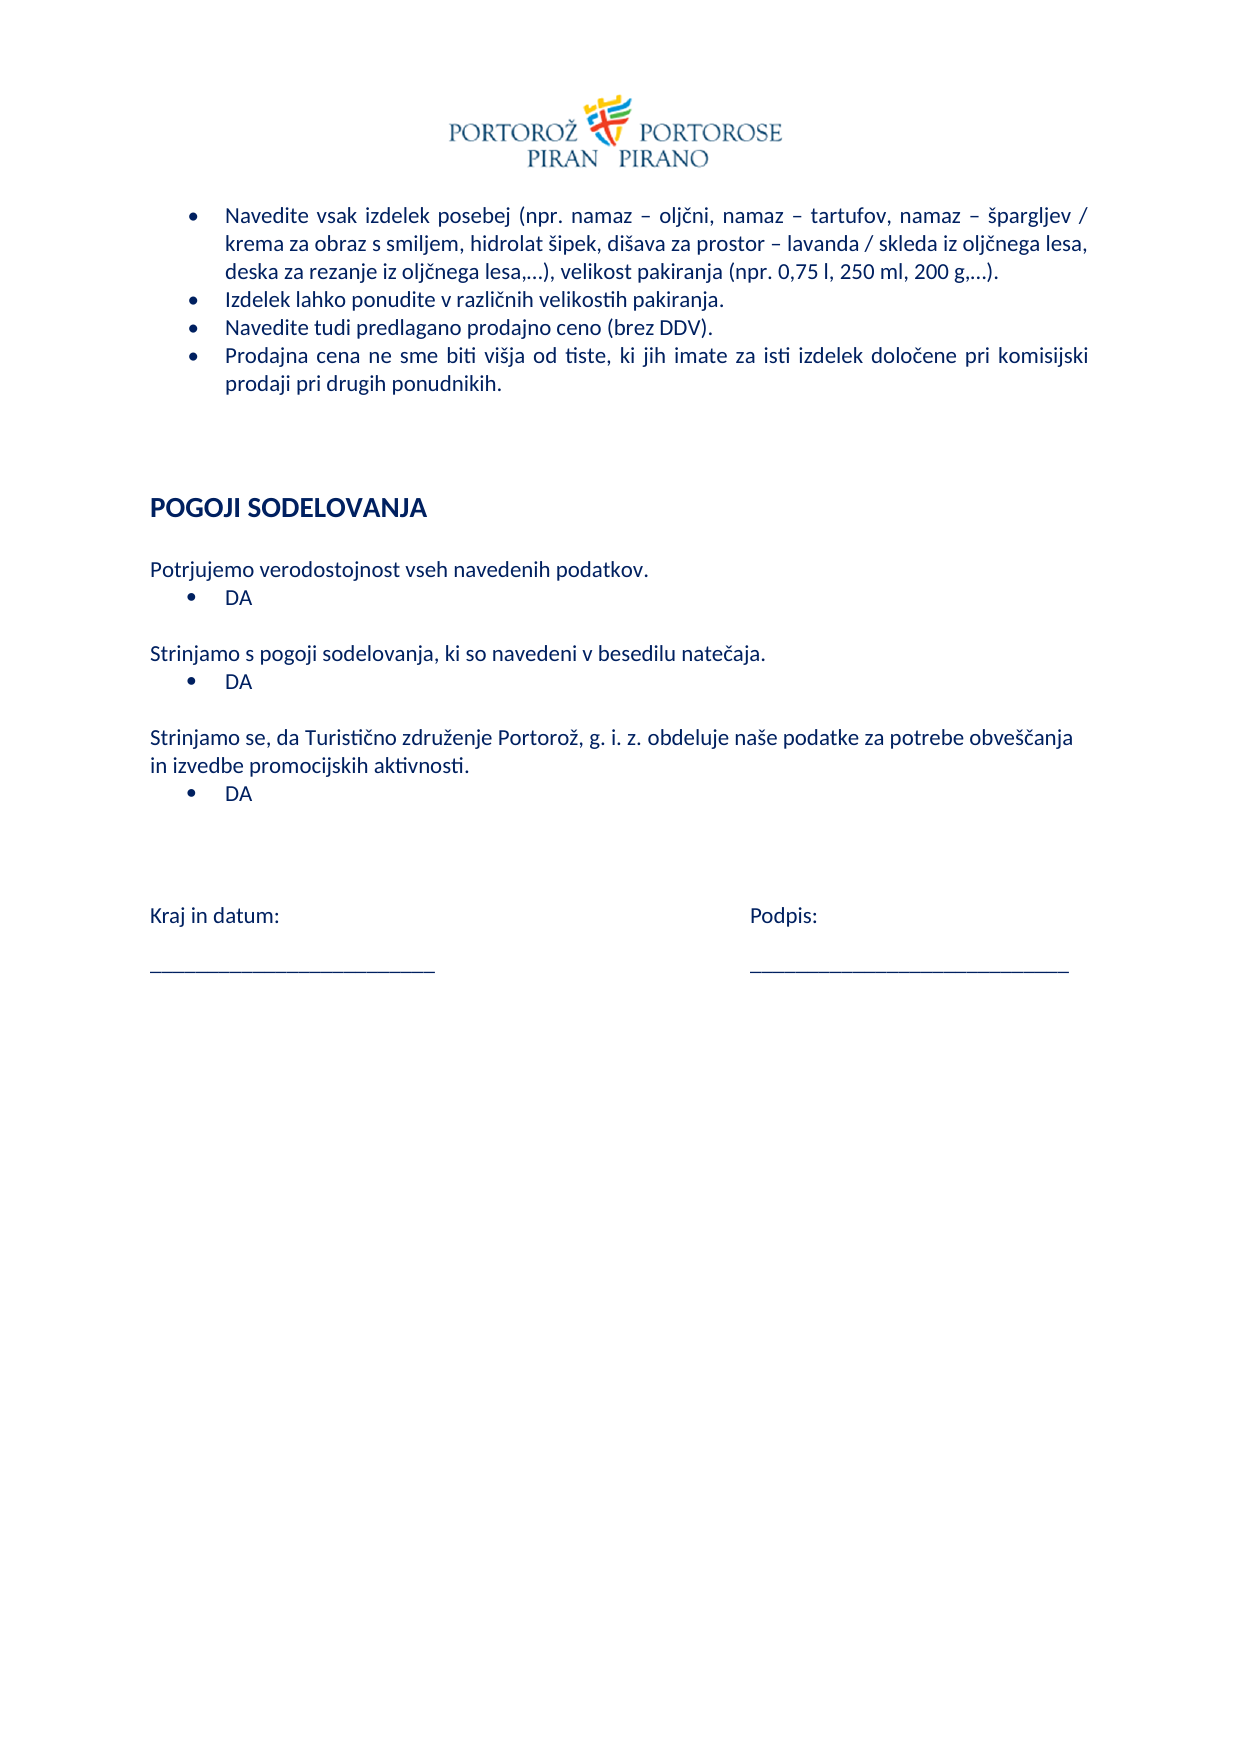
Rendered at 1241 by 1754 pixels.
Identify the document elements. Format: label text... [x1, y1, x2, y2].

list DA [187, 583, 1090, 611]
text Kraj in datum: Podpis: [150, 901, 1090, 929]
list DA [187, 667, 1090, 695]
list Izdelek lahko ponudite v različnih velikostih pakiranja. [187, 285, 1090, 313]
list Prodajna cena ne sme biti višja od tiste, ki jih imate za isti izdelek določene pri komisijski prodaji pri drugih ponudnikih. [187, 341, 1090, 397]
list Navedite vsak izdelek posebej (npr. namaz – oljčni, namaz – tartufov, namaz – špargljev / krema za obraz s smiljem, hidrolat šipek, dišava za prostor – lavanda / skleda iz oljčnega lesa, deska za rezanje iz oljčnega lesa,…), velikost pakiranja (npr. 0,75 l, 250 ml, 200 g,…). [187, 201, 1090, 285]
list DA [187, 779, 1090, 807]
text Strinjamo se, da Turistično združenje Portorož, g. i. z. obdeluje naše podatke za potrebe obveščanja in izvedbe promocijskih aktivnosti. [150, 723, 1090, 779]
picture [430, 73, 810, 202]
text POGOJI SODELOVANJA [150, 489, 1090, 525]
text Potrjujemo verodostojnost vseh navedenih podatkov. [150, 555, 1090, 583]
text Strinjamo s pogoji sodelovanja, ki so navedeni v besedilu natečaja. [150, 639, 1090, 667]
text _________________________ ____________________________ [150, 948, 1090, 976]
list Navedite tudi predlagano prodajno ceno (brez DDV). [187, 313, 1090, 341]
